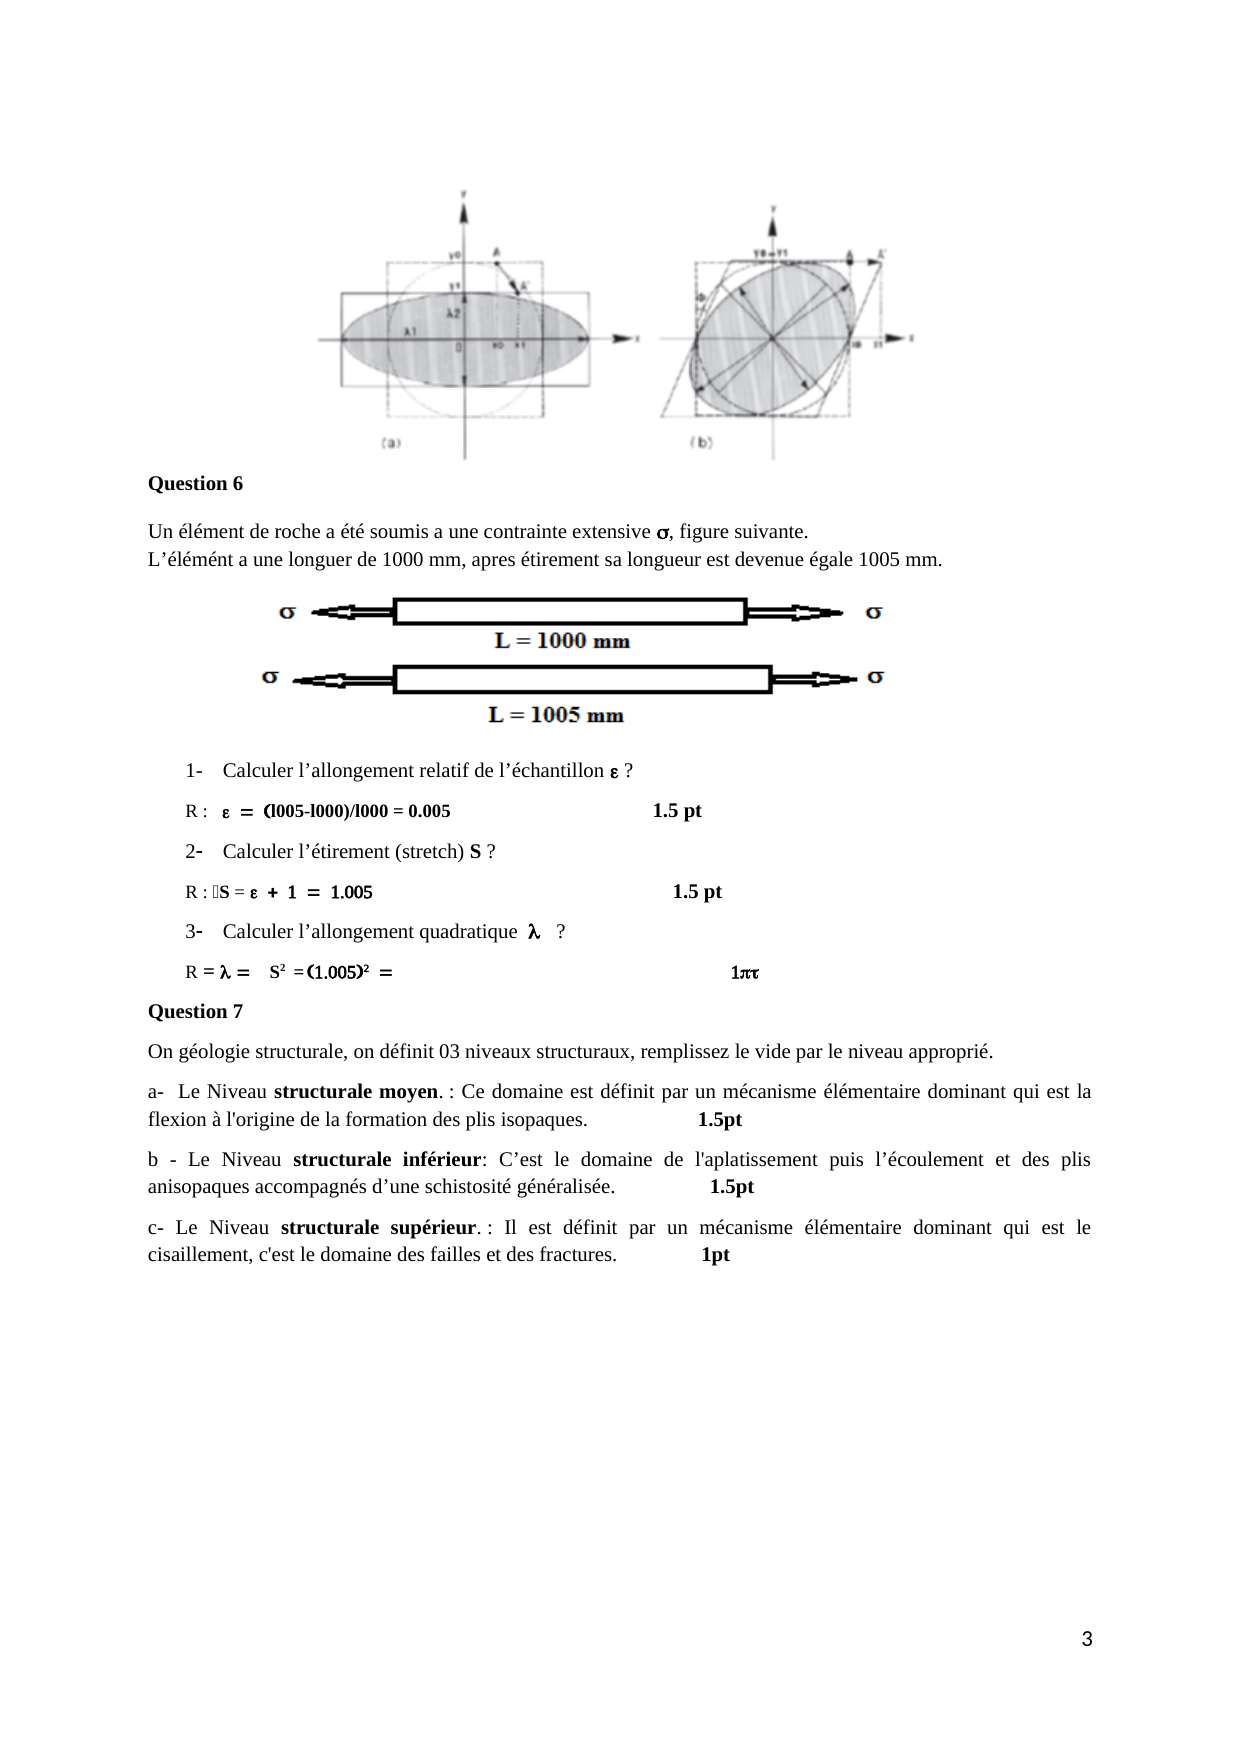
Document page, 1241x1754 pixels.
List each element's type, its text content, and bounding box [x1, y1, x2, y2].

list Calculer l’étirement (stretch) S  [185, 838, 1093, 863]
picture [235, 574, 892, 742]
text R = S2 =  [185, 959, 1093, 983]
text Un élément de roche a été soumis a une contrainte extensive , figure suivante. [148, 519, 1093, 543]
list Calculer l’allongement quadratique  [185, 919, 1093, 943]
picture [296, 179, 927, 475]
list Calculer l’allongement relatif de l’échantillon  ? [185, 758, 1093, 782]
text L’élémént a une longuer de 1000 mm, apres étirement sa longueur est devenue égale 1005 mm. [148, 547, 1093, 571]
text On géologie structurale, on définit 03 niveaux structuraux, remplissez le vide par le niveau approprié. [148, 1039, 1093, 1063]
text R : S = 1.5 pt [185, 879, 1093, 903]
text Question 7 [148, 999, 1093, 1023]
text Question 6 [148, 471, 1093, 495]
text b - Le Niveau structurale inférieur: C’est le domaine de l'aplatissement puis l’écoulement et des plis anisopaques accompagnés d’une schistosité généralisée. 1.5pt [148, 1147, 1093, 1198]
text R : l005-l000)/l000 = 0.005 1.5 pt [185, 798, 1093, 822]
text c- Le Niveau structurale supérieur. : Il est définit par un mécanisme élémentaire dominant qui est le cisaillement, c'est le domaine des failles et des fractures. 1pt [148, 1214, 1093, 1266]
text a- Le Niveau structurale moyen. : Ce domaine est définit par un mécanisme élémentaire dominant qui est la flexion à l'origine de la formation des plis isopaques. 1.5pt [148, 1079, 1093, 1131]
